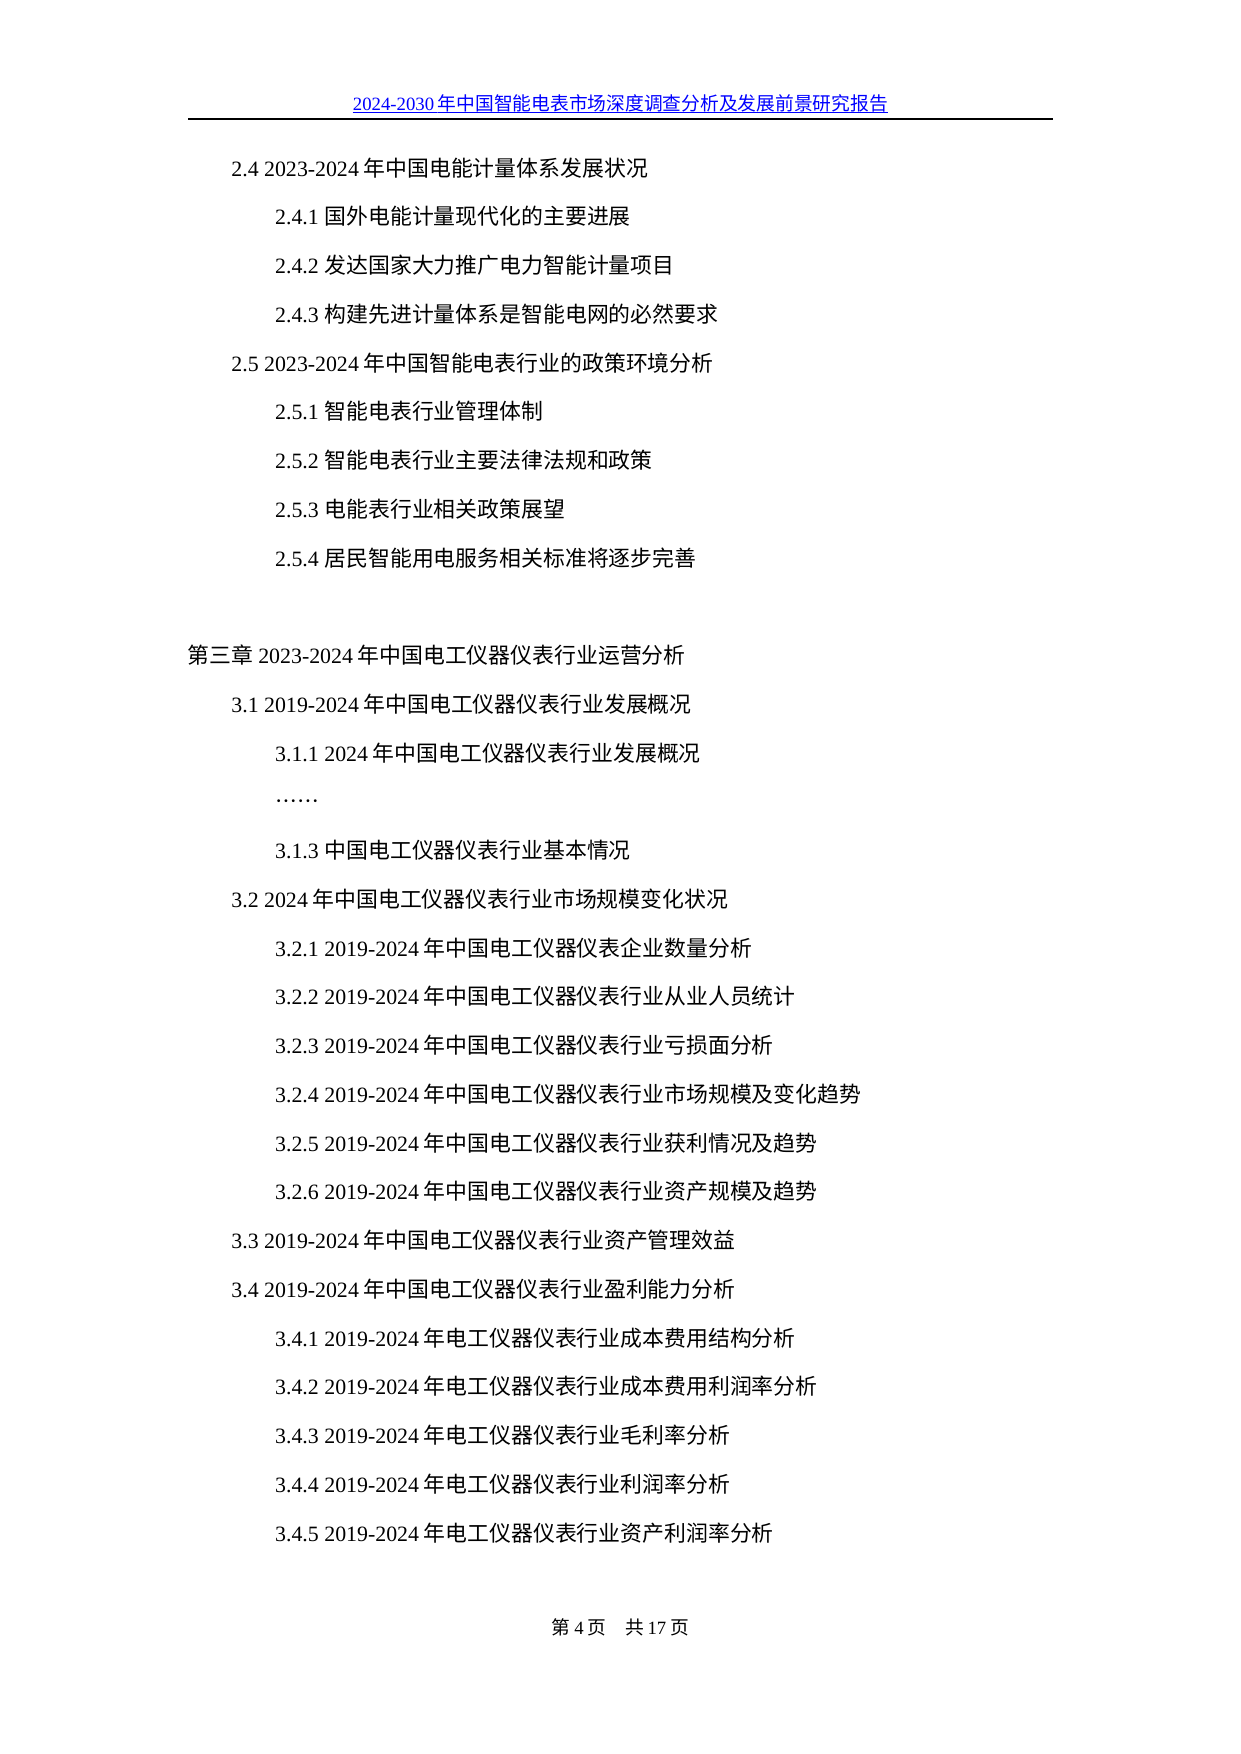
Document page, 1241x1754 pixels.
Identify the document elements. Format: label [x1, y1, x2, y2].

text [187, 150, 1053, 1548]
